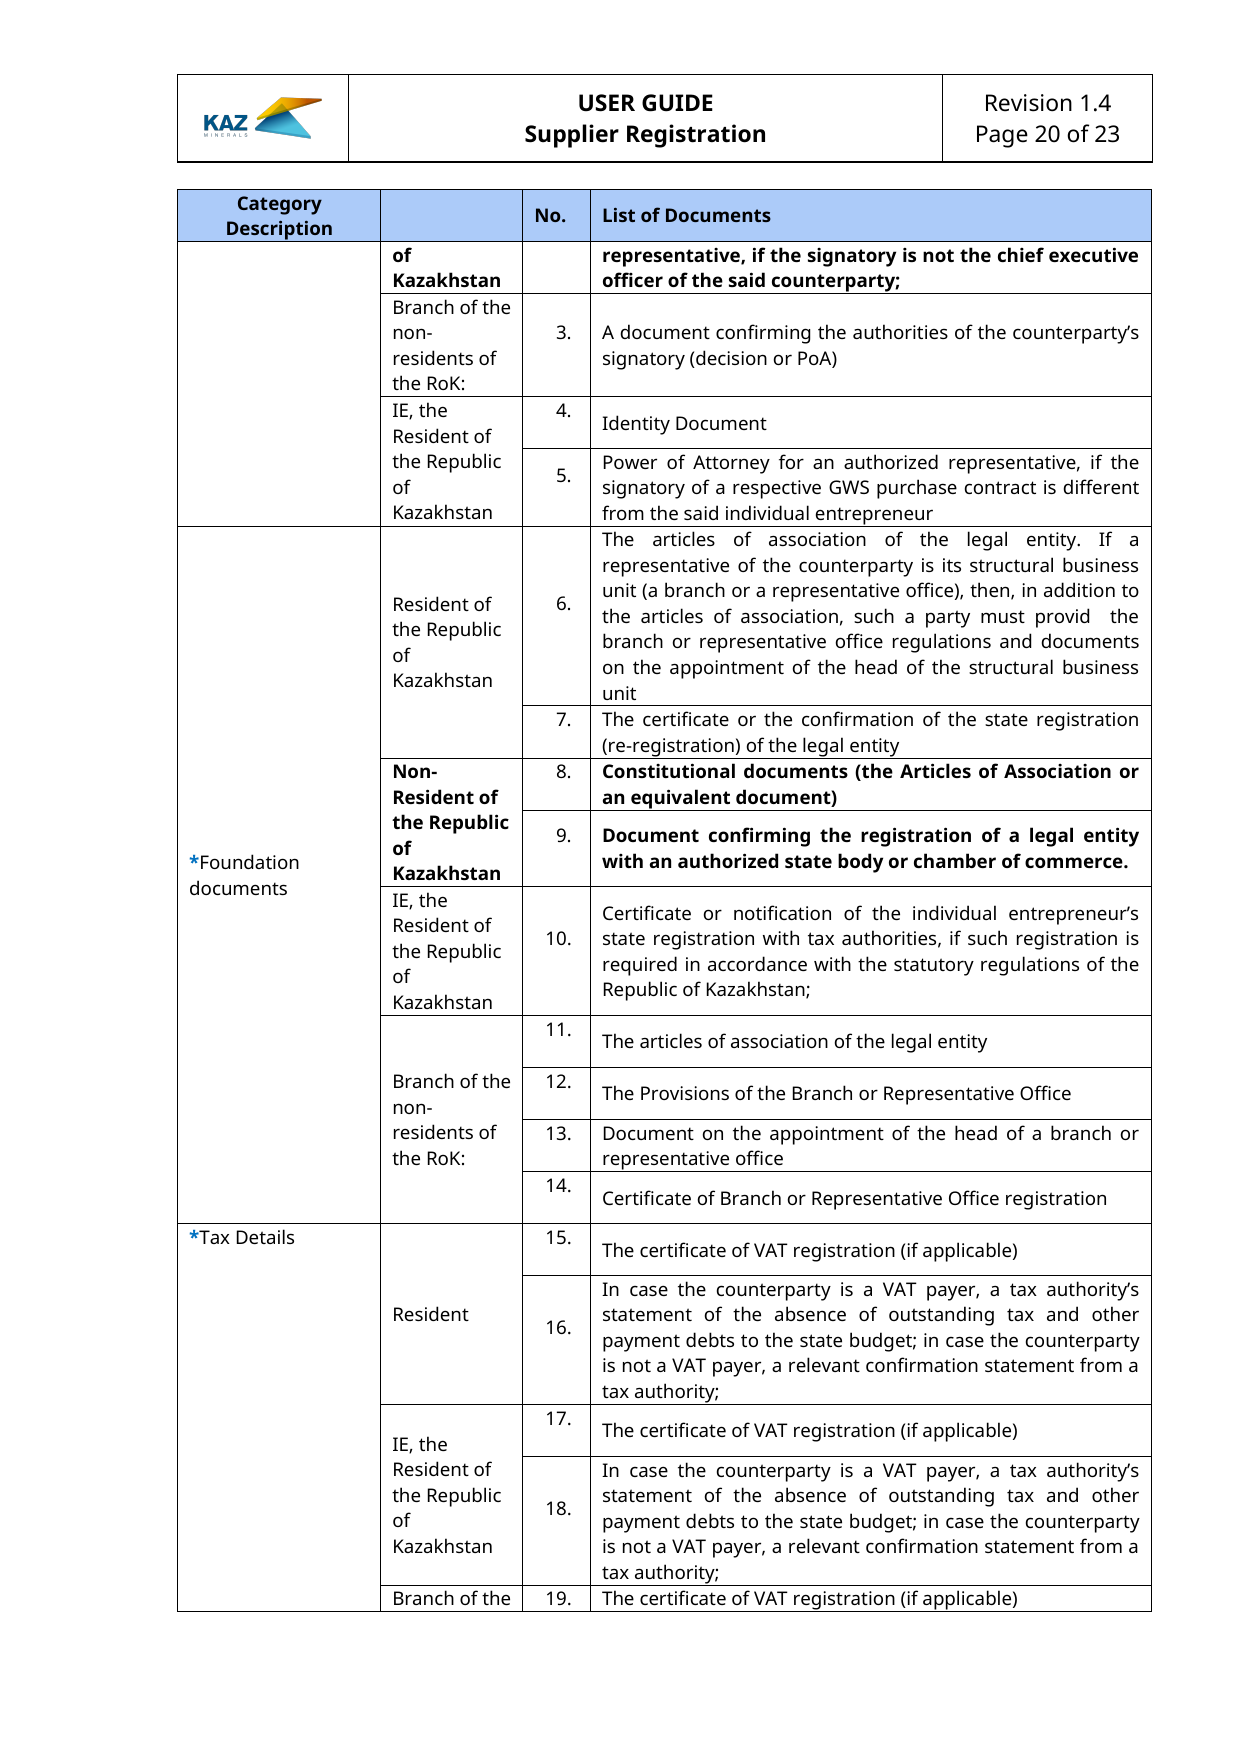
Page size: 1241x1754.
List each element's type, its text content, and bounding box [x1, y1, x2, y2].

table_cell IE, the Resident of the Republic of Kazakhstan [381, 1405, 522, 1584]
table_cell [523, 1457, 590, 1584]
table_cell Power of Attorney for an authorized representative, if the signatory of a respective GWS purchase contract is different from the said individual entrepreneur [591, 449, 1151, 526]
table_cell [523, 1224, 590, 1275]
table_cell The certificate of VAT registration (if applicable) [591, 1586, 1151, 1611]
table_cell [523, 1276, 590, 1404]
table_cell Document on the appointment of the head of a branch or representative office [591, 1120, 1151, 1171]
table_header List of Documents [591, 190, 1151, 241]
table_cell The certificate of VAT registration (if applicable) [591, 1405, 1151, 1456]
table_cell IE, the Resident of the Republic of Kazakhstan [381, 397, 522, 526]
table_cell [523, 887, 590, 1015]
table_cell Constitutional documents (the Articles of Association or an equivalent document) [591, 759, 1151, 809]
table_cell Non-Resident of the Republic of Kazakhstan [381, 759, 522, 886]
table_cell Resident [381, 1224, 522, 1404]
table_cell IE, the Resident of the Republic of Kazakhstan [381, 887, 522, 1015]
table_cell [523, 1405, 590, 1456]
table_cell The articles of association of the legal entity. If a representative of the counterparty is its structural business unit (a branch or a representative office), then, in addition to the articles of association, such a party must provid the branch or representative office regulations and documents on the appointment of the head of the structural business unit [591, 527, 1151, 705]
table_cell [523, 397, 590, 448]
table_cell Branch of the non-residents of the RoK: [381, 294, 522, 396]
table_header No. [523, 190, 590, 241]
table_cell The certificate of VAT registration (if applicable) [591, 1224, 1151, 1275]
table_cell [523, 294, 590, 396]
table_cell The articles of association of the legal entity [591, 1016, 1151, 1067]
table_cell Branch of the non-residents of the RoK: [381, 1586, 522, 1611]
table_cell [523, 1016, 590, 1067]
table_cell The certificate or the confirmation of the state registration (re-registration) of the legal entity [591, 706, 1151, 757]
table_cell A document confirming the authorities of the counterparty’s signatory (decision or PoA) [591, 294, 1151, 396]
table_header [381, 190, 522, 241]
picture [189, 82, 337, 154]
table_cell Document confirming the registration of a legal entity with an authorized state body or chamber of commerce. [591, 811, 1151, 886]
table_cell Identity Document [591, 397, 1151, 448]
table_header Category Description [178, 190, 380, 241]
table_cell Non-Resident of the Republic of Kazakhstan [381, 242, 522, 293]
table_cell [523, 759, 590, 809]
table_cell [523, 706, 590, 757]
table_cell *Foundation documents [178, 527, 380, 1223]
table_cell [523, 242, 590, 293]
table_cell [523, 811, 590, 886]
table_cell Resident of the Republic of Kazakhstan [381, 527, 522, 757]
table_cell [523, 1068, 590, 1119]
table_cell Certificate or notification of the individual entrepreneur’s state registration with tax authorities, if such registration is required in accordance with the statutory regulations of the Republic of Kazakhstan; [591, 887, 1151, 1015]
table_cell The Provisions of the Branch or Representative Office [591, 1068, 1151, 1119]
table_cell *Tax Details [178, 1224, 380, 1611]
table_cell [523, 449, 590, 526]
table_cell Branch of the non-residents of the RoK: [381, 1016, 522, 1223]
table_cell [523, 1172, 590, 1223]
table_cell [523, 1120, 590, 1171]
table_cell [523, 1586, 590, 1611]
table_cell [523, 527, 590, 705]
table_cell Certificate of Branch or Representative Office registration [591, 1172, 1151, 1223]
